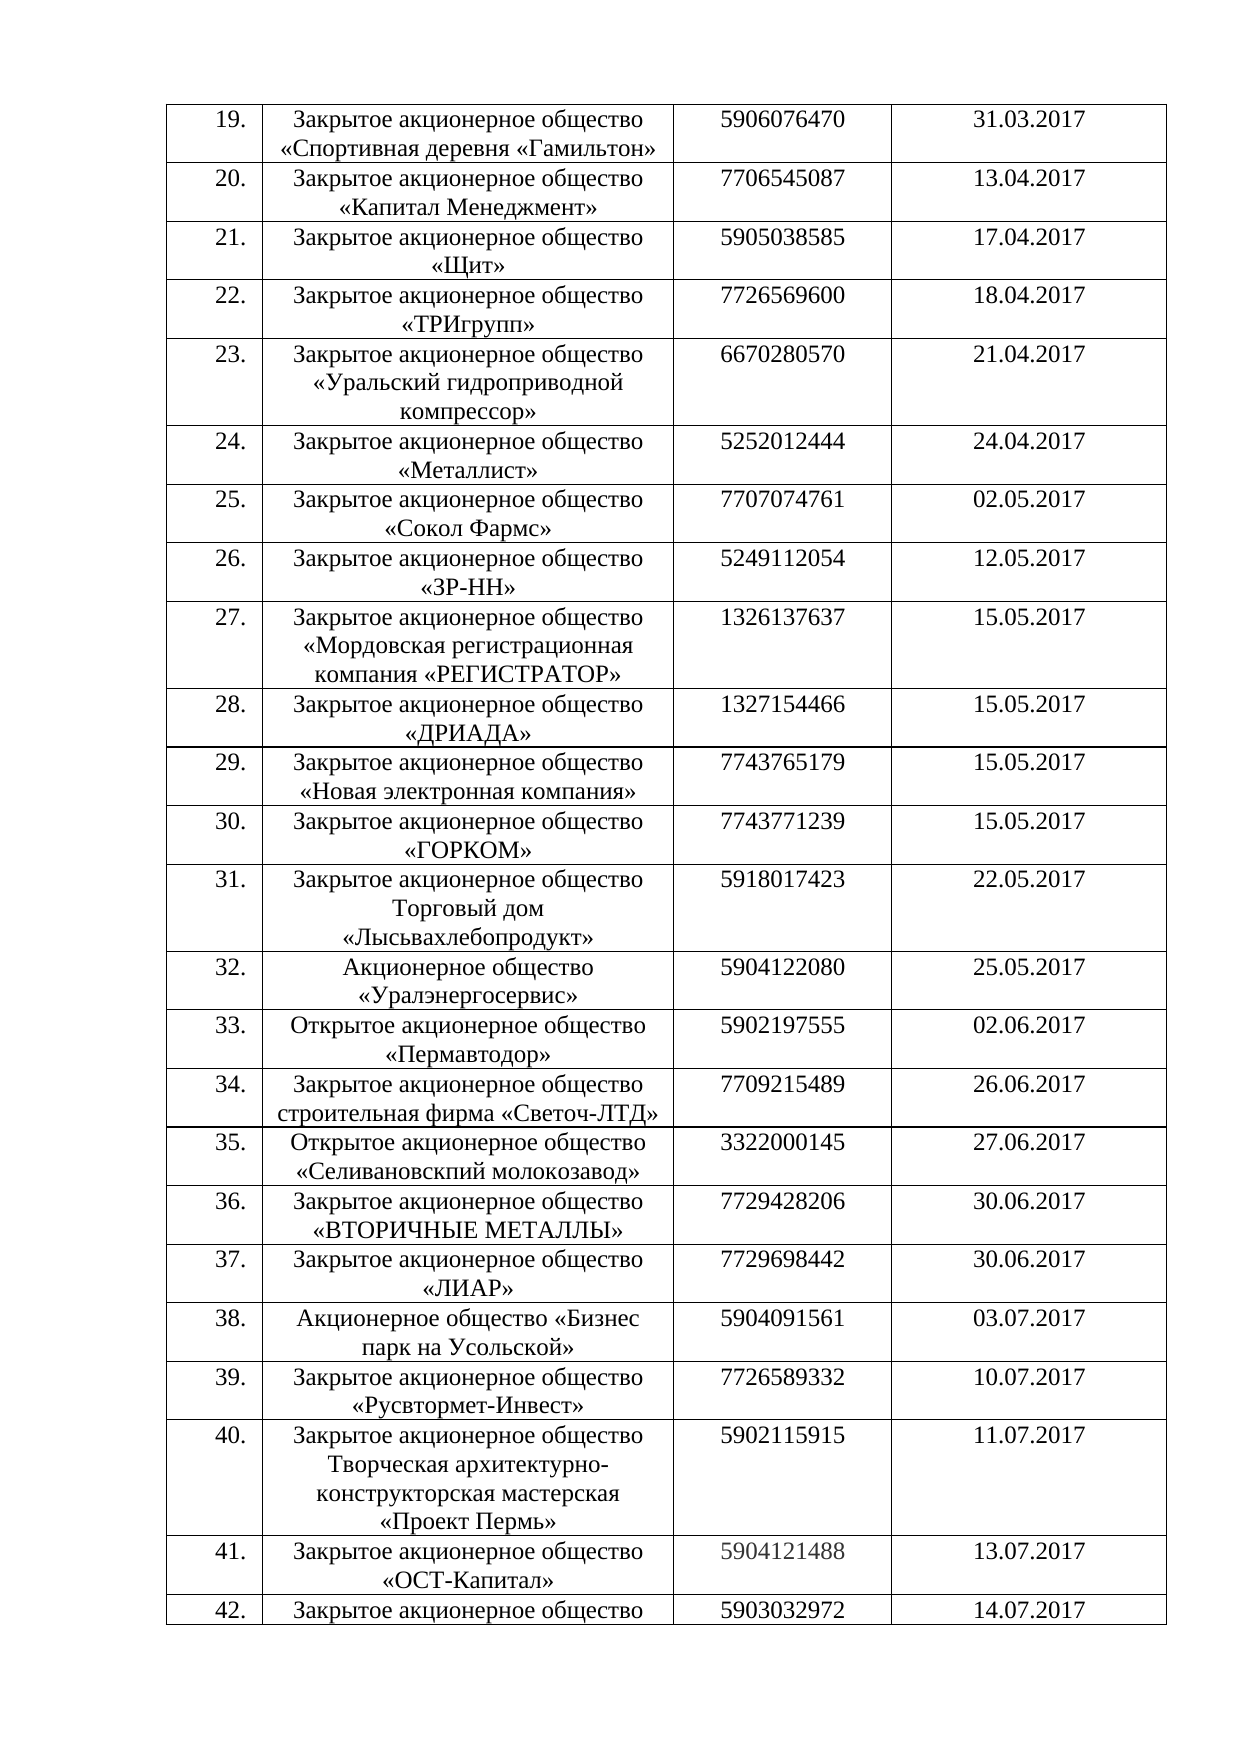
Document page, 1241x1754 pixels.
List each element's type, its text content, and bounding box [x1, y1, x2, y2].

table_cell 13.04.2017 [892, 163, 1166, 221]
table_cell 12.05.2017 [892, 543, 1166, 601]
table_cell [167, 1303, 262, 1361]
table_cell 03.07.2017 [892, 1303, 1166, 1361]
table_cell Закрытое акционерное общество «ВТОРИЧНЫЕ МЕТАЛЛЫ» [263, 1186, 673, 1243]
table_cell 10.07.2017 [892, 1362, 1166, 1419]
table_cell [167, 280, 262, 338]
table_cell 6670280570 [674, 339, 891, 425]
table_cell Закрытое акционерное общество «ЛИАР» [263, 1245, 673, 1302]
table_cell 5906076470 [674, 105, 891, 162]
table_cell Закрытое акционерное общество «Мордовская регистрационная компания «РЕГИСТРАТОР» [263, 602, 673, 688]
table_cell Открытое акционерное общество «Селивановскпий молокозавод» [263, 1128, 673, 1185]
table_cell 22.05.2017 [892, 865, 1166, 951]
table_cell [167, 543, 262, 601]
table_cell [167, 952, 262, 1009]
table_cell 27.06.2017 [892, 1128, 1166, 1185]
table_cell [167, 1069, 262, 1126]
table_cell 5252012444 [674, 426, 891, 483]
table_cell Закрытое акционерное общество «ЗР-НН» [263, 543, 673, 601]
table_cell 30.06.2017 [892, 1245, 1166, 1302]
table_cell 30.06.2017 [892, 1186, 1166, 1243]
table_cell 7726569600 [674, 280, 891, 338]
table_cell [167, 426, 262, 483]
table_cell Закрытое акционерное общество строительная фирма «Светоч-ЛТД» [263, 1069, 673, 1126]
table_cell 5905038585 [674, 222, 891, 279]
table_cell 13.07.2017 [892, 1536, 1166, 1594]
table_cell [167, 105, 262, 162]
table_cell Закрытое акционерное общество «Капитал Менеджмент» [263, 163, 673, 221]
table_cell Акционерное общество «Бизнес парк на Усольской» [263, 1303, 673, 1361]
table_cell 7729428206 [674, 1186, 891, 1243]
table_cell Закрытое акционерное общество «ТРИгрупп» [263, 280, 673, 338]
table_cell 18.04.2017 [892, 280, 1166, 338]
table_cell 31.03.2017 [892, 105, 1166, 162]
table_cell Закрытое акционерное общество «Щит» [263, 222, 673, 279]
table_cell [167, 339, 262, 425]
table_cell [263, 1595, 673, 1623]
table_cell Закрытое акционерное общество «Новая электронная компания» [263, 748, 673, 805]
table_cell [167, 1010, 262, 1068]
table_cell 15.05.2017 [892, 748, 1166, 805]
table_cell 24.04.2017 [892, 426, 1166, 483]
table_cell [167, 222, 262, 279]
table_cell 5904121488 [674, 1536, 891, 1594]
table_cell 3322000145 [674, 1128, 891, 1185]
table_cell 1326137637 [674, 602, 891, 688]
table_cell 15.05.2017 [892, 602, 1166, 688]
table_cell 21.04.2017 [892, 339, 1166, 425]
table_cell 7743771239 [674, 806, 891, 863]
table_cell 02.06.2017 [892, 1010, 1166, 1068]
table_cell Закрытое акционерное общество «Русвтормет-Инвест» [263, 1362, 673, 1419]
table_cell 15.05.2017 [892, 689, 1166, 746]
table_cell [167, 806, 262, 863]
table_cell 7707074761 [674, 485, 891, 542]
table_cell Закрытое акционерное общество «Уральский гидроприводной компрессор» [263, 339, 673, 425]
table_cell [167, 485, 262, 542]
table_cell 7706545087 [674, 163, 891, 221]
table_cell Открытое акционерное общество «Пермавтодор» [263, 1010, 673, 1068]
table_cell 25.05.2017 [892, 952, 1166, 1009]
table_cell [167, 1186, 262, 1243]
table_cell Закрытое акционерное общество «ГОРКОМ» [263, 806, 673, 863]
table_cell 5918017423 [674, 865, 891, 951]
table_cell [167, 689, 262, 746]
table_cell Закрытое акционерное общество «Сокол Фармс» [263, 485, 673, 542]
table_cell 14.07.2017 [892, 1595, 1166, 1623]
table_cell 7726589332 [674, 1362, 891, 1419]
table_cell Акционерное общество «Уралэнергосервис» [263, 952, 673, 1009]
table_cell 02.05.2017 [892, 485, 1166, 542]
table_cell [167, 1128, 262, 1185]
table_cell Закрытое акционерное общество Торговый дом «Лысьвахлебопродукт» [263, 865, 673, 951]
table_cell 5904122080 [674, 952, 891, 1009]
table_cell 5902115915 [674, 1420, 891, 1535]
table_cell 7729698442 [674, 1245, 891, 1302]
table_cell [167, 163, 262, 221]
table_cell Закрытое акционерное общество Творческая архитектурно-конструкторская мастерская «Проект Пермь» [263, 1420, 673, 1535]
table_cell 17.04.2017 [892, 222, 1166, 279]
table_cell 5904091561 [674, 1303, 891, 1361]
table_cell [167, 1362, 262, 1419]
table_cell [167, 865, 262, 951]
table_cell [167, 1536, 262, 1594]
table_cell [167, 748, 262, 805]
table_cell [167, 602, 262, 688]
table_cell [167, 1245, 262, 1302]
table_cell 5902197555 [674, 1010, 891, 1068]
table_cell 11.07.2017 [892, 1420, 1166, 1535]
table_cell 7743765179 [674, 748, 891, 805]
table_cell 7709215489 [674, 1069, 891, 1126]
table_cell Закрытое акционерное общество «Спортивная деревня «Гамильтон» [263, 105, 673, 162]
table_cell Закрытое акционерное общество «Металлист» [263, 426, 673, 483]
table_cell 15.05.2017 [892, 806, 1166, 863]
table_cell Закрытое акционерное общество «ДРИАДА» [263, 689, 673, 746]
table_cell 5249112054 [674, 543, 891, 601]
table_cell 5903032972 [674, 1595, 891, 1623]
table_cell [167, 1595, 262, 1623]
table_cell Закрытое акционерное общество «ОСТ-Капитал» [263, 1536, 673, 1594]
table_cell 1327154466 [674, 689, 891, 746]
table_cell 26.06.2017 [892, 1069, 1166, 1126]
table_cell [167, 1420, 262, 1535]
